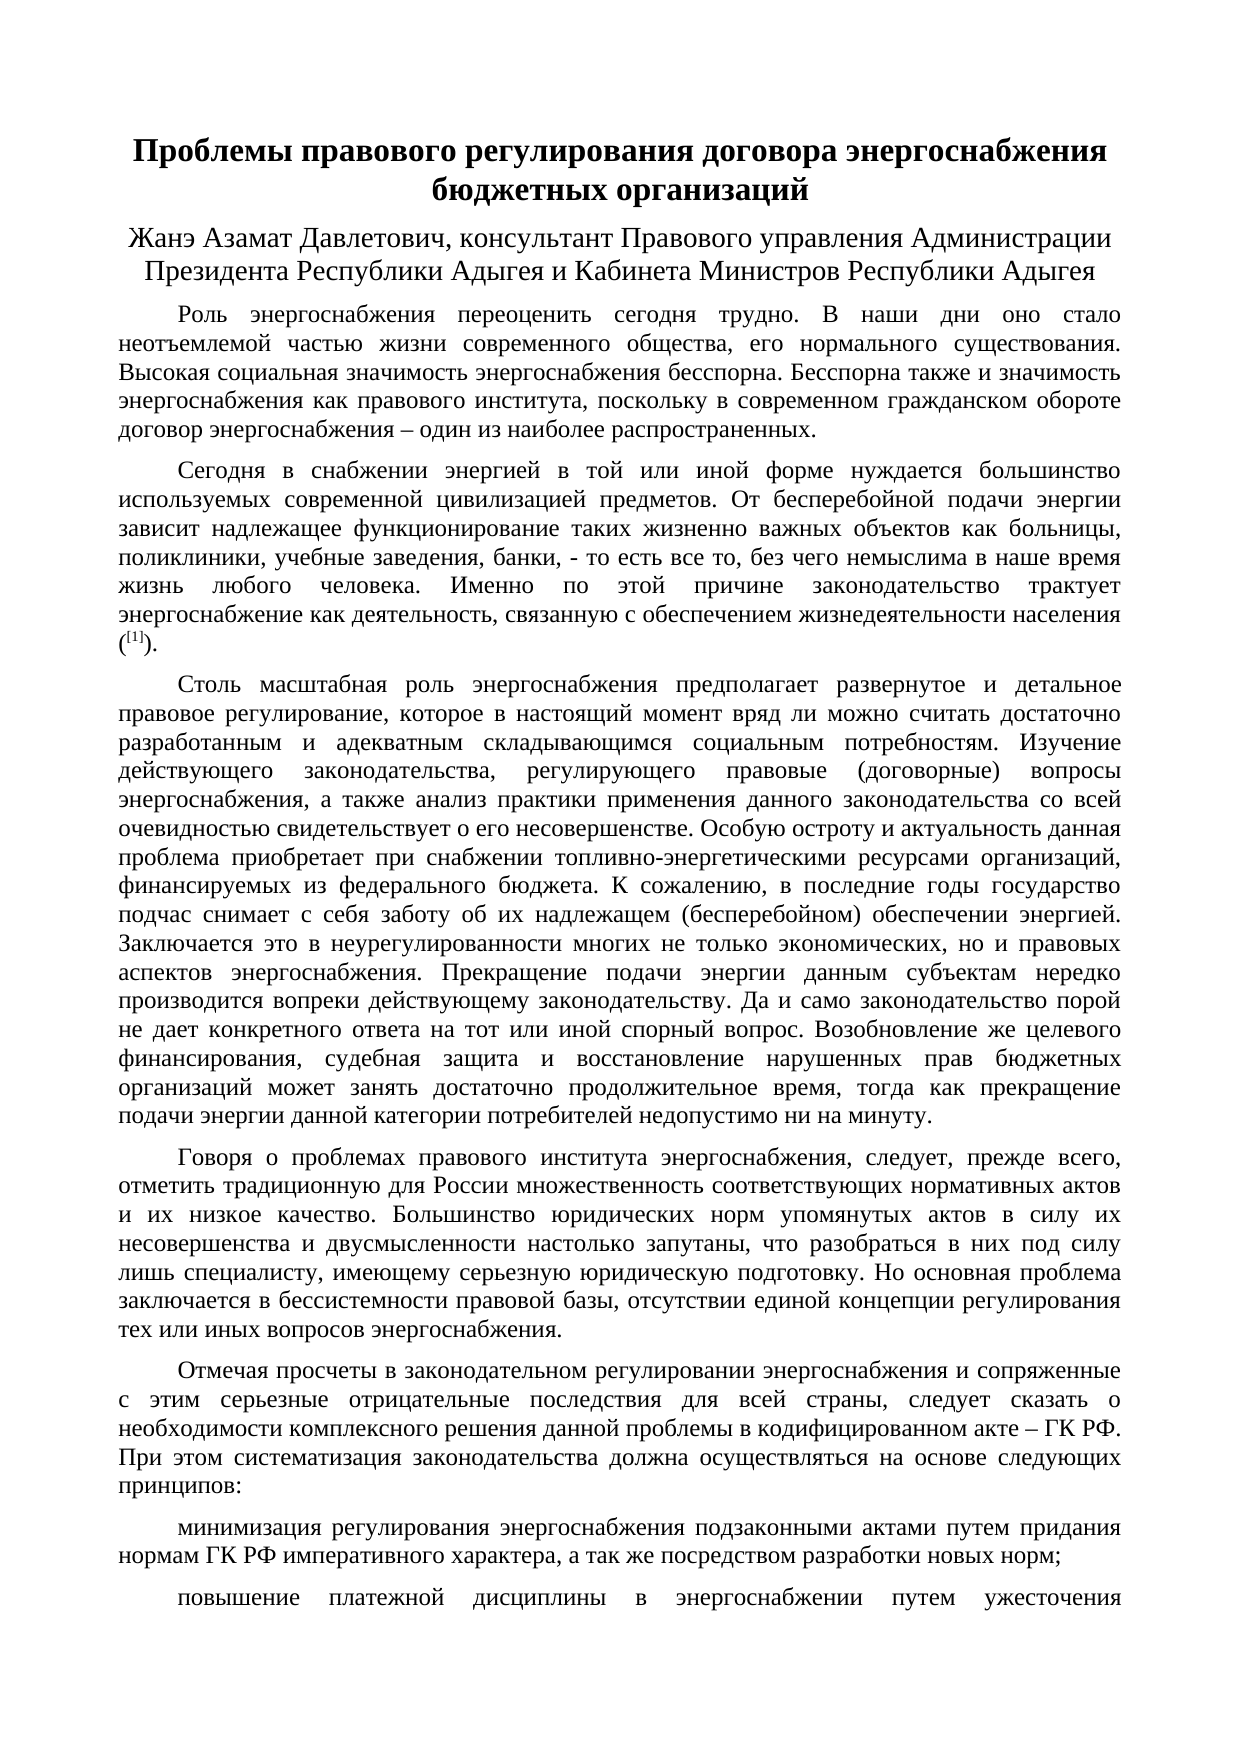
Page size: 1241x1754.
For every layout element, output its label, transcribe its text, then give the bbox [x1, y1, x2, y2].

text Отмечая просчеты в законодательном регулировании энергоснабжения и сопряженные с этим серьезные отрицательные последствия для всей страны, следует сказать о необходимости комплексного решения данной проблемы в кодифицированном акте – ГК РФ. При этом систематизация законодательства должна осуществляться на основе следующих принципов: [118, 1356, 1122, 1499]
text Жанэ Азамат Давлетович, консультант Правового управления Администрации Президента Республики Адыгея и Кабинета Министров Республики Адыгея [118, 220, 1122, 287]
text Роль энергоснабжения переоценить сегодня трудно. В наши дни оно стало неотъемлемой частью жизни современного общества, его нормального существования. Высокая социальная значимость энергоснабжения бесспорна. Бесспорна также и значимость энергоснабжения как правового института, поскольку в современном гражданском обороте договор энергоснабжения – один из наиболее распространенных. [118, 299, 1122, 443]
text Сегодня в снабжении энергией в той или иной форме нуждается большинство используемых современной цивилизацией предметов. От бесперебойной подачи энергии зависит надлежащее функционирование таких жизненно важных объектов как больницы, поликлиники, учебные заведения, банки, - то есть все то, без чего немыслима в наше время жизнь любого человека. Именно по этой причине законодательство трактует энергоснабжение как деятельность, связанную с обеспечением жизнедеятельности населения ([1]). [118, 456, 1122, 657]
text минимизация регулирования энергоснабжения подзаконными актами путем придания нормам ГК РФ императивного характера, а так же посредством разработки новых норм; [118, 1512, 1122, 1569]
text Говоря о проблемах правового института энергоснабжения, следует, прежде всего, отметить традиционную для России множественность соответствующих нормативных актов и их низкое качество. Большинство юридических норм упомянутых актов в силу их несовершенства и двусмысленности настолько запутаны, что разобраться в них под силу лишь специалисту, имеющему серьезную юридическую подготовку. Но основная проблема заключается в бессистемности правовой базы, отсутствии единой концепции регулирования тех или иных вопросов энергоснабжения. [118, 1142, 1122, 1343]
text Проблемы правового регулирования договора энергоснабжения бюджетных организаций [118, 131, 1122, 207]
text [118, 1582, 1122, 1611]
text Столь масштабная роль энергоснабжения предполагает развернутое и детальное правовое регулирование, которое в настоящий момент вряд ли можно считать достаточно разработанным и адекватным складывающимся социальным потребностям. Изучение действующего законодательства, регулирующего правовые (договорные) вопросы энергоснабжения, а также анализ практики применения данного законодательства со всей очевидностью свидетельствует о его несовершенстве. Особую остроту и актуальность данная проблема приобретает при снабжении топливно-энергетическими ресурсами организаций, финансируемых из федерального бюджета. К сожалению, в последние годы государство подчас снимает с себя заботу об их надлежащем (бесперебойном) обеспечении энергией. Заключается это в неурегулированности многих не только экономических, но и правовых аспектов энергоснабжения. Прекращение подачи энергии данным субъектам нередко производится вопреки действующему законодательству. Да и само законодательство порой не дает конкретного ответа на тот или иной спорный вопрос. Возобновление же целевого финансирования, судебная защита и восстановление нарушенных прав бюджетных организаций может занять достаточно продолжительное время, тогда как прекращение подачи энергии данной категории потребителей недопустимо ни на минуту. [118, 669, 1122, 1129]
